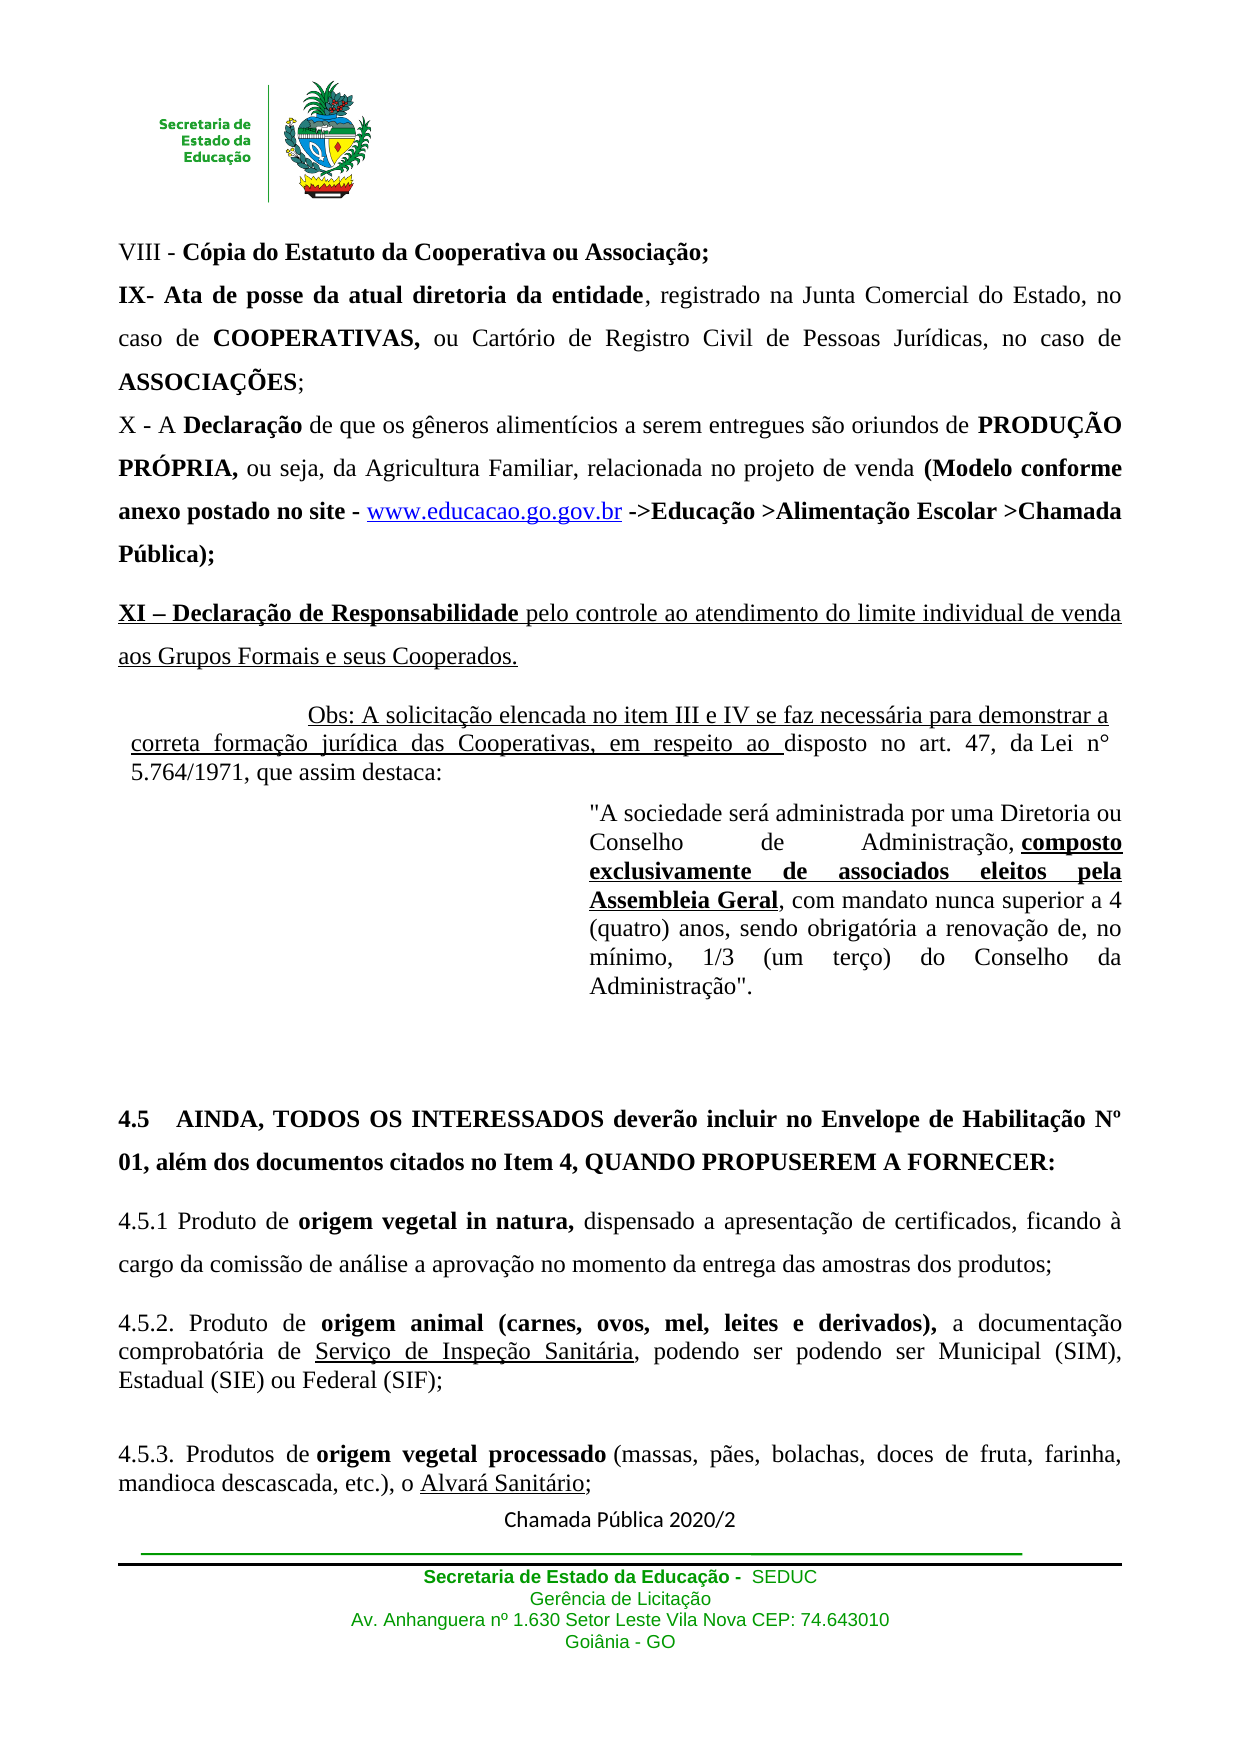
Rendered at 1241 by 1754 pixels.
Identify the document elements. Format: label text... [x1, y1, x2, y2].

text XI – Declaração de Responsabilidade pelo controle ao atendimento do limite individual de venda aos Grupos Formais e seus Cooperados. [118, 598, 1122, 623]
picture [118, 73, 412, 210]
text VIII - Cópia do Estatuto da Cooperativa ou Associação; [118, 237, 1122, 266]
text 4.5.2. Produto de origem animal (carnes, ovos, mel, leites e derivados), a documentação comprobatória de Serviço de Inspeção Sanitária, podendo ser podendo ser Municipal (SIM), Estadual (SIE) ou Federal (SIF); [118, 1308, 1122, 1394]
text 4.5.3. Produtos de origem vegetal processado (massas, pães, bolachas, doces de fruta, farinha, mandioca descascada, etc.), o Alvará Sanitário; [118, 1439, 1122, 1497]
text 4.5.1 Produto de origem vegetal in natura, dispensado a apresentação de certificados, ficando à cargo da comissão de análise a aprovação no momento da entrega das amostras dos produtos; [118, 1206, 1122, 1278]
text "A sociedade será administrada por uma Diretoria ou Conselho de Administração, composto exclusivamente de associados eleitos pela Assembleia Geral, com mandato nunca superior a 4 (quatro) anos, sendo obrigatória a renovação de, no mínimo, 1/3 (um terço) do Conselho da Administração". [589, 882, 1122, 1000]
text XI – Declaração de Responsabilidade pelo controle ao atendimento do limite individual de venda aos Grupos Formais e seus Cooperados. [118, 624, 1122, 670]
text 4.5 AINDA, TODOS OS INTERESSADOS deverão incluir no Envelope de Habilitação Nº 01, além dos documentos citados no Item 4, QUANDO PROPUSEREM A FORNECER: [118, 1104, 1122, 1176]
text Obs: A solicitação elencada no item III e IV se faz necessária para demonstrar a correta formação jurídica das Cooperativas, em respeito ao disposto no art. 47, da Lei n° 5.764/1971, que assim destaca: [131, 700, 1110, 786]
text "A sociedade será administrada por uma Diretoria ou Conselho de Administração, composto exclusivamente de associados eleitos pela Assembleia Geral, com mandato nunca superior a 4 (quatro) anos, sendo obrigatória a renovação de, no mínimo, 1/3 (um terço) do Conselho da Administração". [589, 798, 1122, 881]
text X - A Declaração de que os gêneros alimentícios a serem entregues são oriundos de PRODUÇÃO PRÓPRIA, ou seja, da Agricultura Familiar, relacionada no projeto de venda (Modelo conforme anexo postado no site - www.educacao.go.gov.br ->Educação >Alimentação Escolar >Chamada Pública); [118, 410, 1122, 568]
text IX- Ata de posse da atual diretoria da entidade, registrado na Junta Comercial do Estado, no caso de COOPERATIVAS, ou Cartório de Registro Civil de Pessoas Jurídicas, no caso de ASSOCIAÇÕES; [118, 280, 1122, 395]
